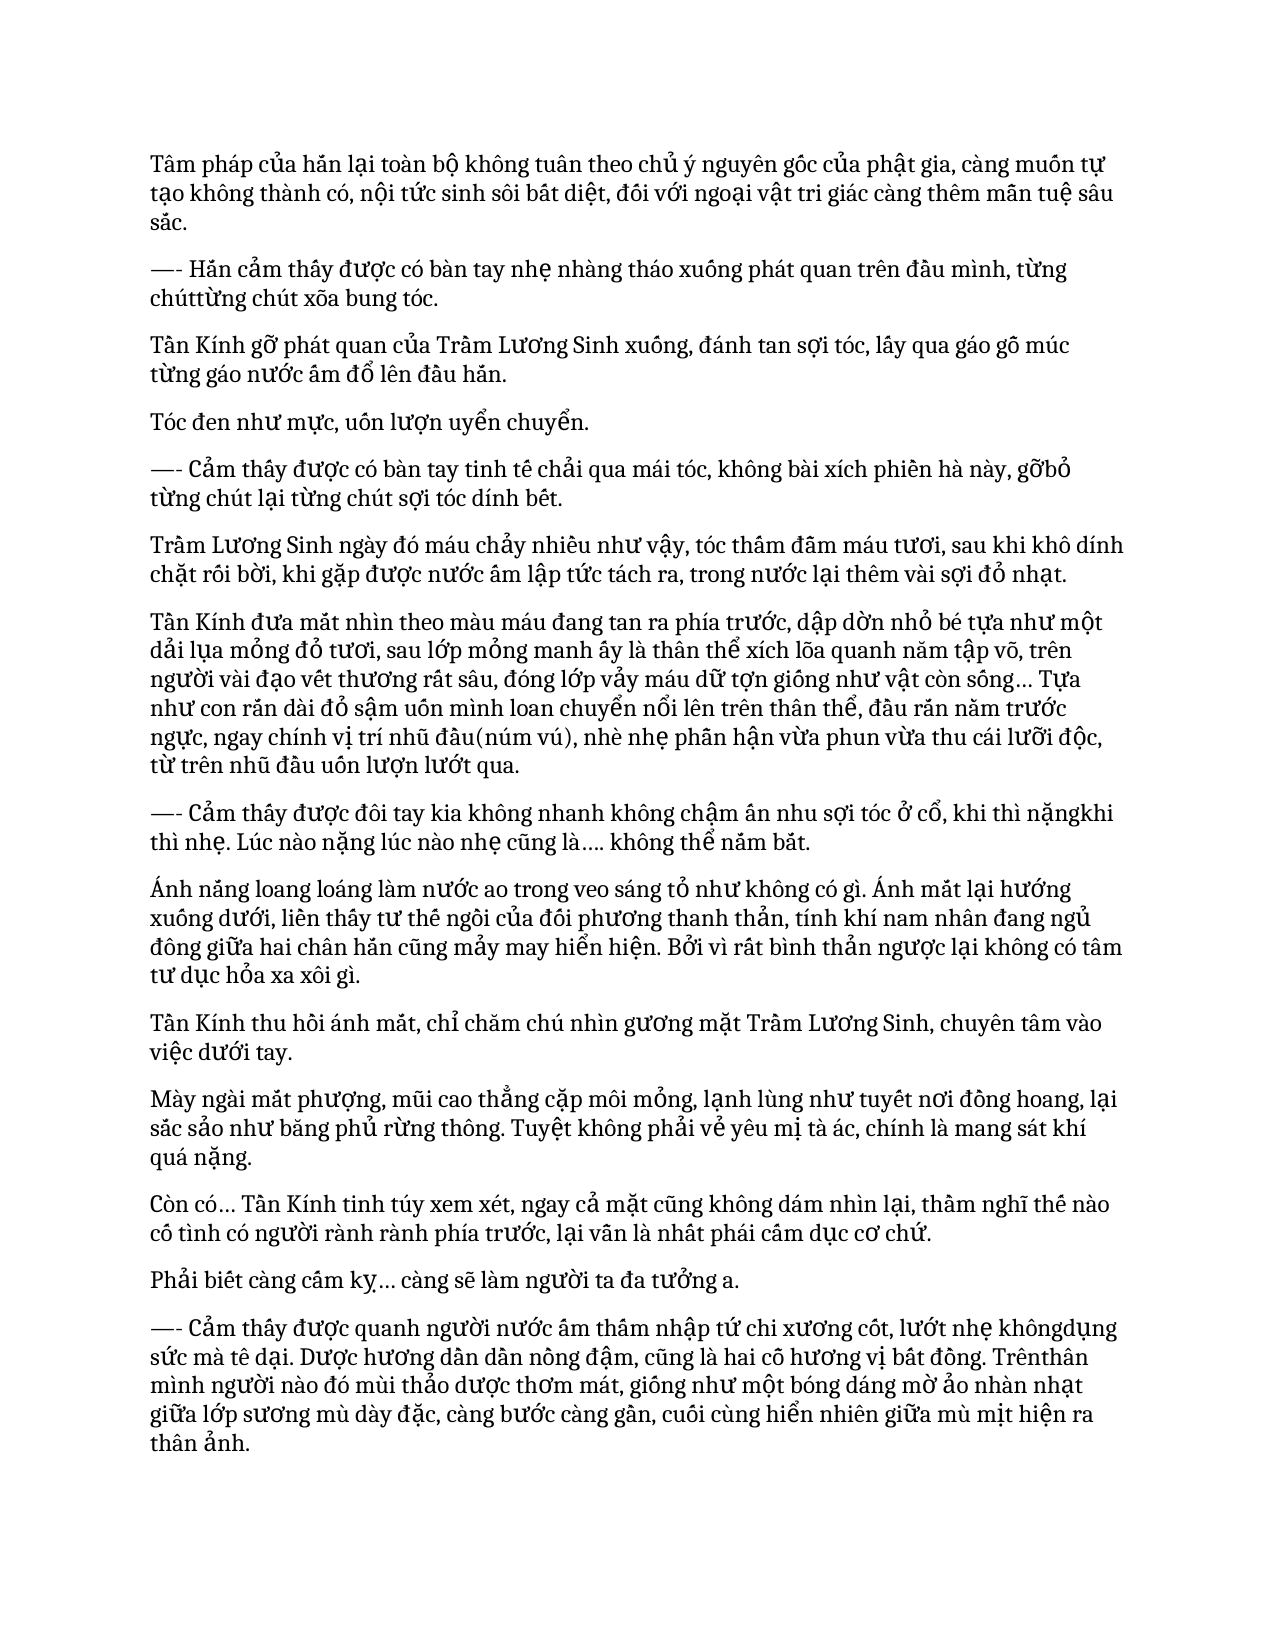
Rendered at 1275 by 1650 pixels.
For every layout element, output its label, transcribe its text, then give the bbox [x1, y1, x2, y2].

text Tâm pháp của hắn lại toàn bộ không tuân theo chủ ý nguyên gốc của phật gia, càng muốn tự tạo không thành có, nội tức sinh sôi bất diệt, đối với ngoại vật tri giác càng thêm mẫn tuệ sâu sắc. [150, 150, 1125, 236]
text Ánh nắng loang loáng làm nước ao trong veo sáng tỏ như không có gì. Ánh mắt lại hướng xuống dưới, liền thấy tư thế ngồi của đối phương thanh thản, tính khí nam nhân đang ngủ đông giữa hai chân hắn cũng mảy may hiển hiện. Bởi vì rất bình thản ngược lại không có tâm tư dục hỏa xa xôi gì. [150, 875, 1125, 990]
text Trầm Lương Sinh ngày đó máu chảy nhiều như vậy, tóc thấm đẫm máu tươi, sau khi khô dính chặt rối bời, khi gặp được nước ấm lập tức tách ra, trong nước lại thêm vài sợi đỏ nhạt. [150, 531, 1125, 589]
text Tần Kính đưa mắt nhìn theo màu máu đang tan ra phía trước, dập dờn nhỏ bé tựa như một dải lụa mỏng đỏ tươi, sau lớp mỏng manh ấy là thân thể xích lõa quanh năm tập võ, trên người vài đạo vết thương rất sâu, đóng lớp vảy máu dữ tợn giống như vật còn sống… Tựa như con rắn dài đỏ sậm uốn mình loan chuyển nổi lên trên thân thể, đầu rắn nằm trước ngực, ngay chính vị trí nhũ đầu(núm vú), nhè nhẹ phẫn hận vừa phun vừa thu cái lưỡi độc, từ trên nhũ đầu uốn lượn lướt qua. [150, 607, 1125, 780]
text Tần Kính thu hồi ánh mắt, chỉ chăm chú nhìn gương mặt Trầm Lương Sinh, chuyên tâm vào việc dưới tay. [150, 1009, 1125, 1066]
text Tần Kính gỡ phát quan của Trầm Lương Sinh xuống, đánh tan sợi tóc, lấy qua gáo gỗ múc từng gáo nước ấm đổ lên đầu hắn. [150, 331, 1125, 389]
text —- Cảm thấy được quanh người nước ấm thấm nhập tứ chi xương cốt, lướt nhẹ khôngdụng sức mà tê dại. Dược hương dần dần nồng đậm, cũng là hai cỗ hương vị bất đồng. Trênthân mình người nào đó mùi thảo dược thơm mát, giống như một bóng dáng mờ ảo nhàn nhạt giữa lớp sương mù dày đặc, càng bước càng gần, cuối cùng hiển nhiên giữa mù mịt hiện ra thân ảnh. [150, 1314, 1125, 1457]
text Tóc đen như mực, uốn lượn uyển chuyển. [150, 407, 1125, 436]
text —- Hắn cảm thấy được có bàn tay nhẹ nhàng tháo xuống phát quan trên đầu mình, từng chúttừng chút xõa bung tóc. [150, 255, 1125, 312]
text —- Cảm thấy được có bàn tay tinh tế chải qua mái tóc, không bài xích phiền hà này, gỡbỏ từng chút lại từng chút sợi tóc dính bết. [150, 455, 1125, 512]
text Phải biết càng cấm kỵ… càng sẽ làm người ta đa tưởng a. [150, 1266, 1125, 1295]
text —- Cảm thấy được đôi tay kia không nhanh không chậm ấn nhu sợi tóc ở cổ, khi thì nặngkhi thì nhẹ. Lúc nào nặng lúc nào nhẹ cũng là…. không thể nắm bắt. [150, 799, 1125, 856]
text Mày ngài mắt phượng, mũi cao thẳng cặp môi mỏng, lạnh lùng như tuyết nơi đồng hoang, lại sắc sảo như băng phủ rừng thông. Tuyệt không phải vẻ yêu mị tà ác, chính là mang sát khí quá nặng. [150, 1085, 1125, 1171]
text Còn có… Tần Kính tinh túy xem xét, ngay cả mặt cũng không dám nhìn lại, thầm nghĩ thế nào cố tình có người rành rành phía trước, lại vẫn là nhất phái cấm dục cơ chứ. [150, 1190, 1125, 1247]
